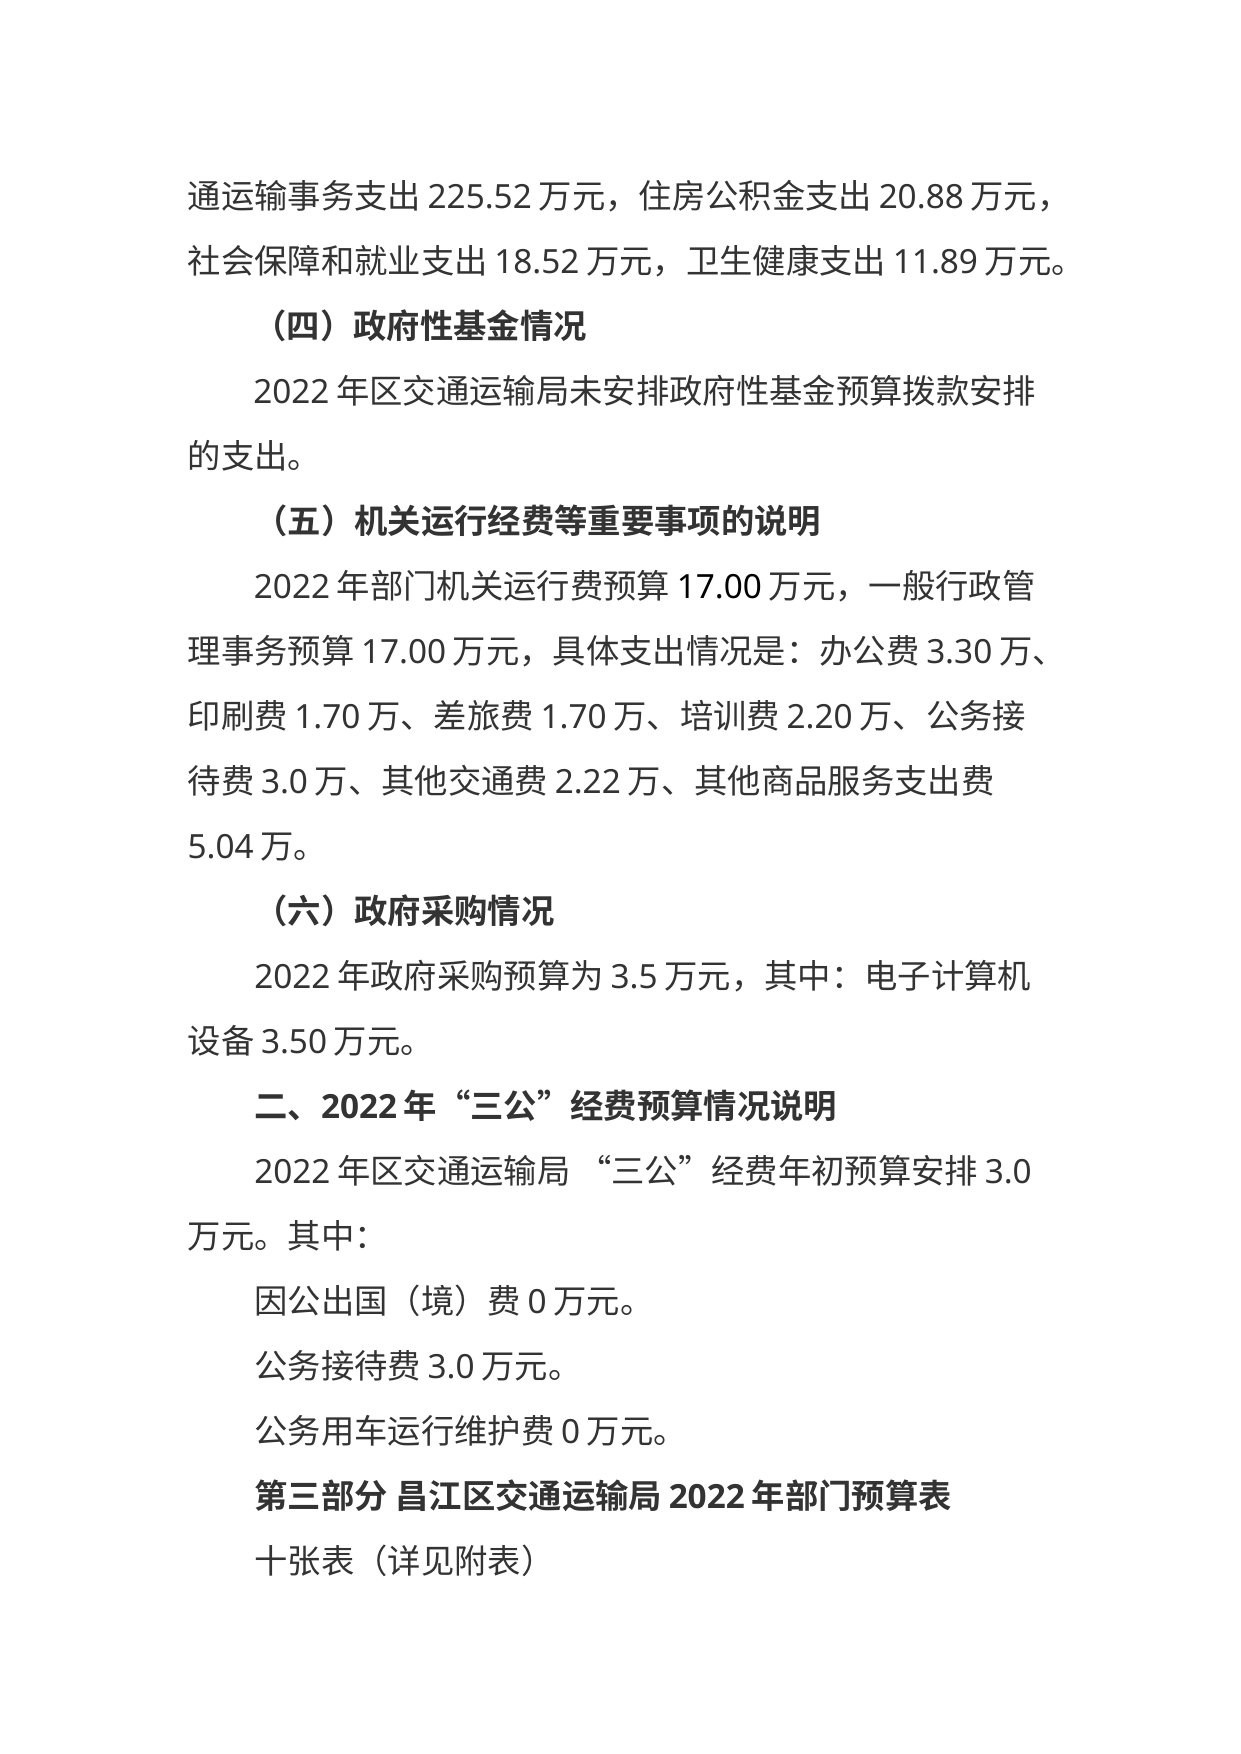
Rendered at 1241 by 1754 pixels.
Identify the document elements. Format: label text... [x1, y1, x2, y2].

text 公务用车运行维护费0万元。 [187, 1397, 1053, 1462]
text 第三部分 昌江区交通运输局2022年部门预算表 [187, 1462, 1053, 1527]
text 2022年区交通运输局 “三公”经费年初预算安排3.0万元。其中： [187, 1137, 1053, 1267]
text 公务接待费3.0万元。 [187, 1332, 1053, 1397]
text （四）政府性基金情况 [187, 292, 1053, 357]
text 二、2022年“三公”经费预算情况说明 [187, 1072, 1053, 1137]
text 2022年政府采购预算为3.5万元，其中：电子计算机设备3.50万元。 [187, 942, 1053, 1072]
text 因公出国（境）费0万元。 [187, 1267, 1053, 1332]
text （五）机关运行经费等重要事项的说明 [187, 487, 1053, 552]
text （六）政府采购情况 [187, 877, 1053, 942]
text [187, 162, 1053, 292]
text 十张表（详见附表） [187, 1527, 1053, 1592]
text 2022年区交通运输局未安排政府性基金预算拨款安排的支出。 [187, 357, 1053, 487]
text 2022年部门机关运行费预算17.00万元，一般行政管理事务预算17.00万元，具体支出情况是：办公费3.30万、印刷费1.70万、差旅费1.70万、培训费2.20万、公务接待费3.0万、其他交通费2.22万、其他商品服务支出费5.04万。 [187, 552, 1053, 877]
